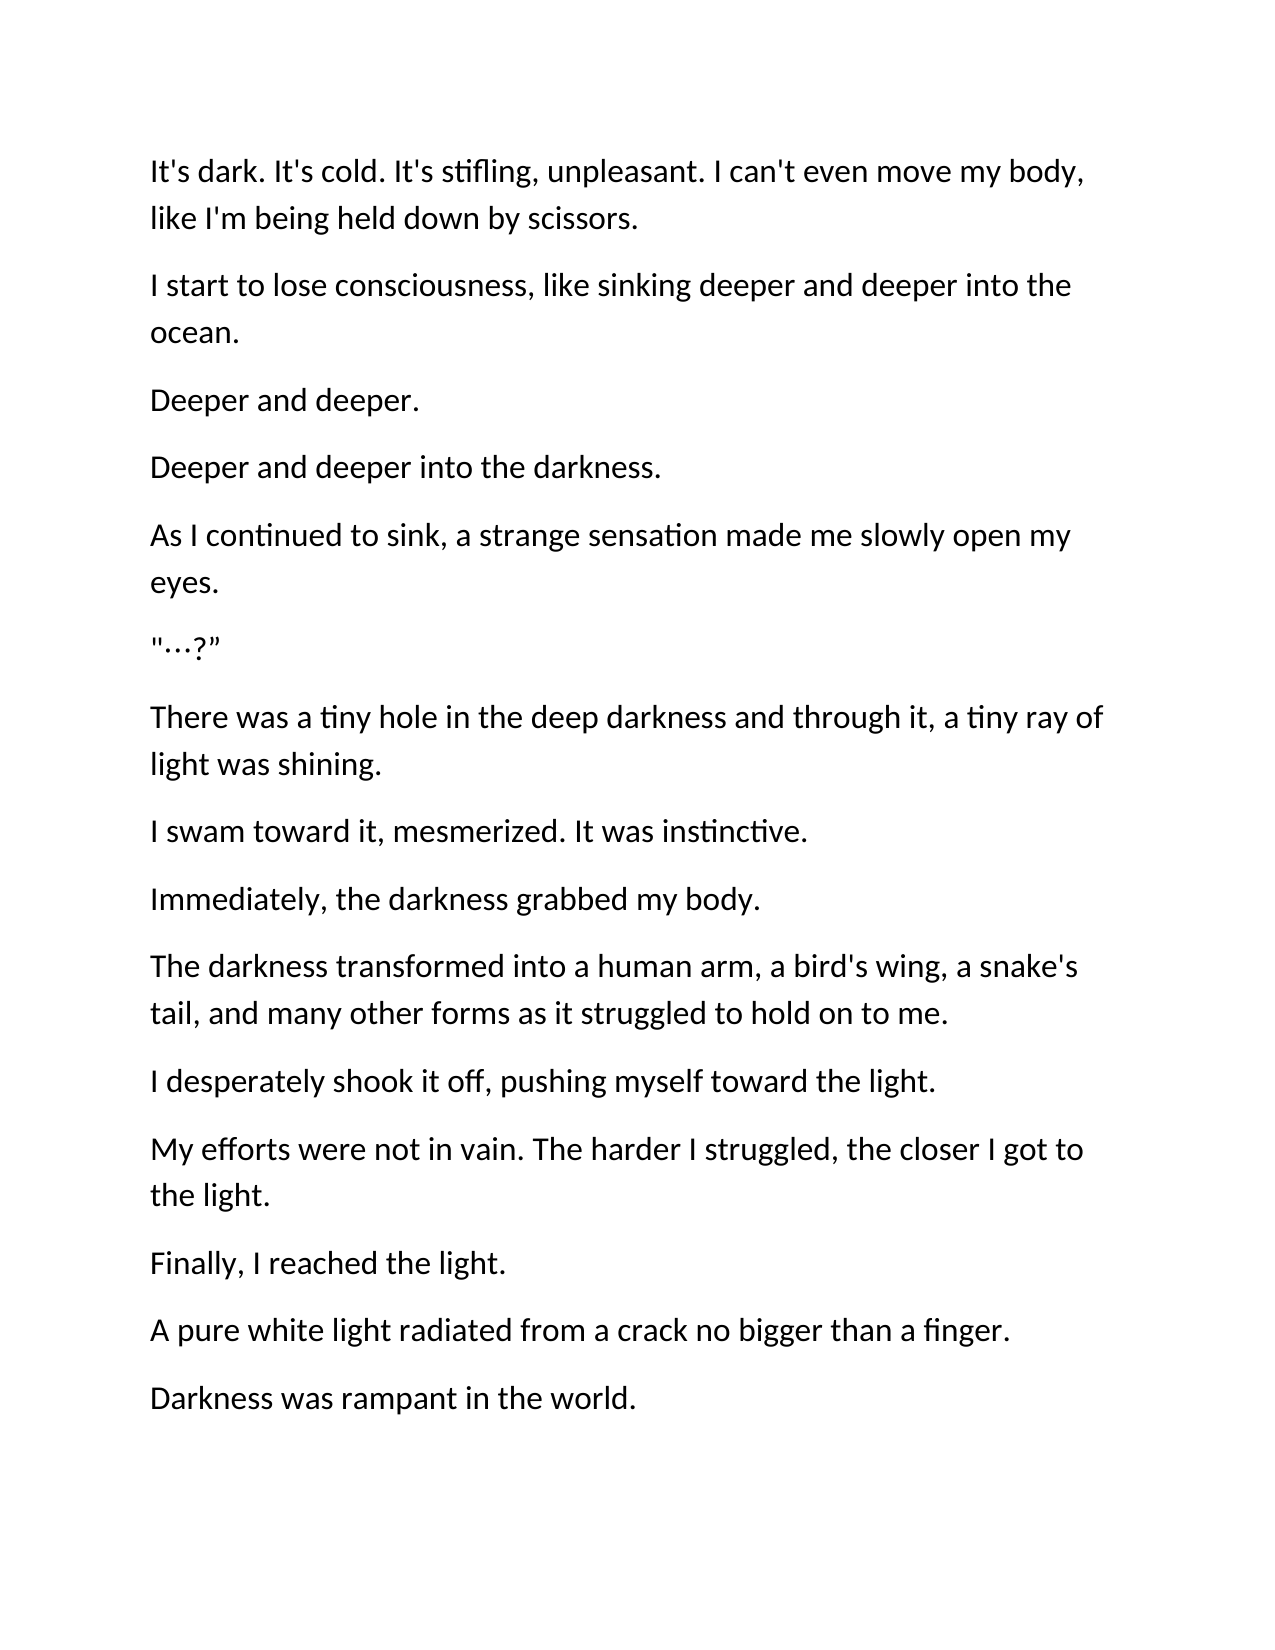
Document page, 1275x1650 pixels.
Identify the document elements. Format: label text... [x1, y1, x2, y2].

text Finally, I reached the light. [150, 1242, 1125, 1283]
text My efforts were not in vain. The harder I struggled, the closer I got to the light. [150, 1127, 1125, 1215]
text A pure white light radiated from a crack no bigger than a finger. [150, 1309, 1125, 1350]
text Immediately, the darkness grabbed my body. [150, 878, 1125, 919]
text It's dark. It's cold. It's stifling, unpleasant. I can't even move my body, like I'm being held down by scissors. [150, 150, 1125, 237]
text I desperately shook it off, pushing myself toward the light. [150, 1060, 1125, 1101]
text There was a tiny hole in the deep darkness and through it, a tiny ray of light was shining. [150, 696, 1125, 783]
text The darkness transformed into a human arm, a bird's wing, a snake's tail, and many other forms as it struggled to hold on to me. [150, 946, 1125, 1033]
text "⋯?” [150, 628, 1125, 669]
text I start to lose consciousness, like sinking deeper and deeper into the ocean. [150, 264, 1125, 352]
text Deeper and deeper into the darkness. [150, 446, 1125, 487]
text I swam toward it, mesmerized. It was instinctive. [150, 810, 1125, 851]
text As I continued to sink, a strange sensation made me slowly open my eyes. [150, 514, 1125, 601]
text Darkness was rampant in the world. [150, 1377, 1125, 1418]
text Deeper and deeper. [150, 379, 1125, 419]
